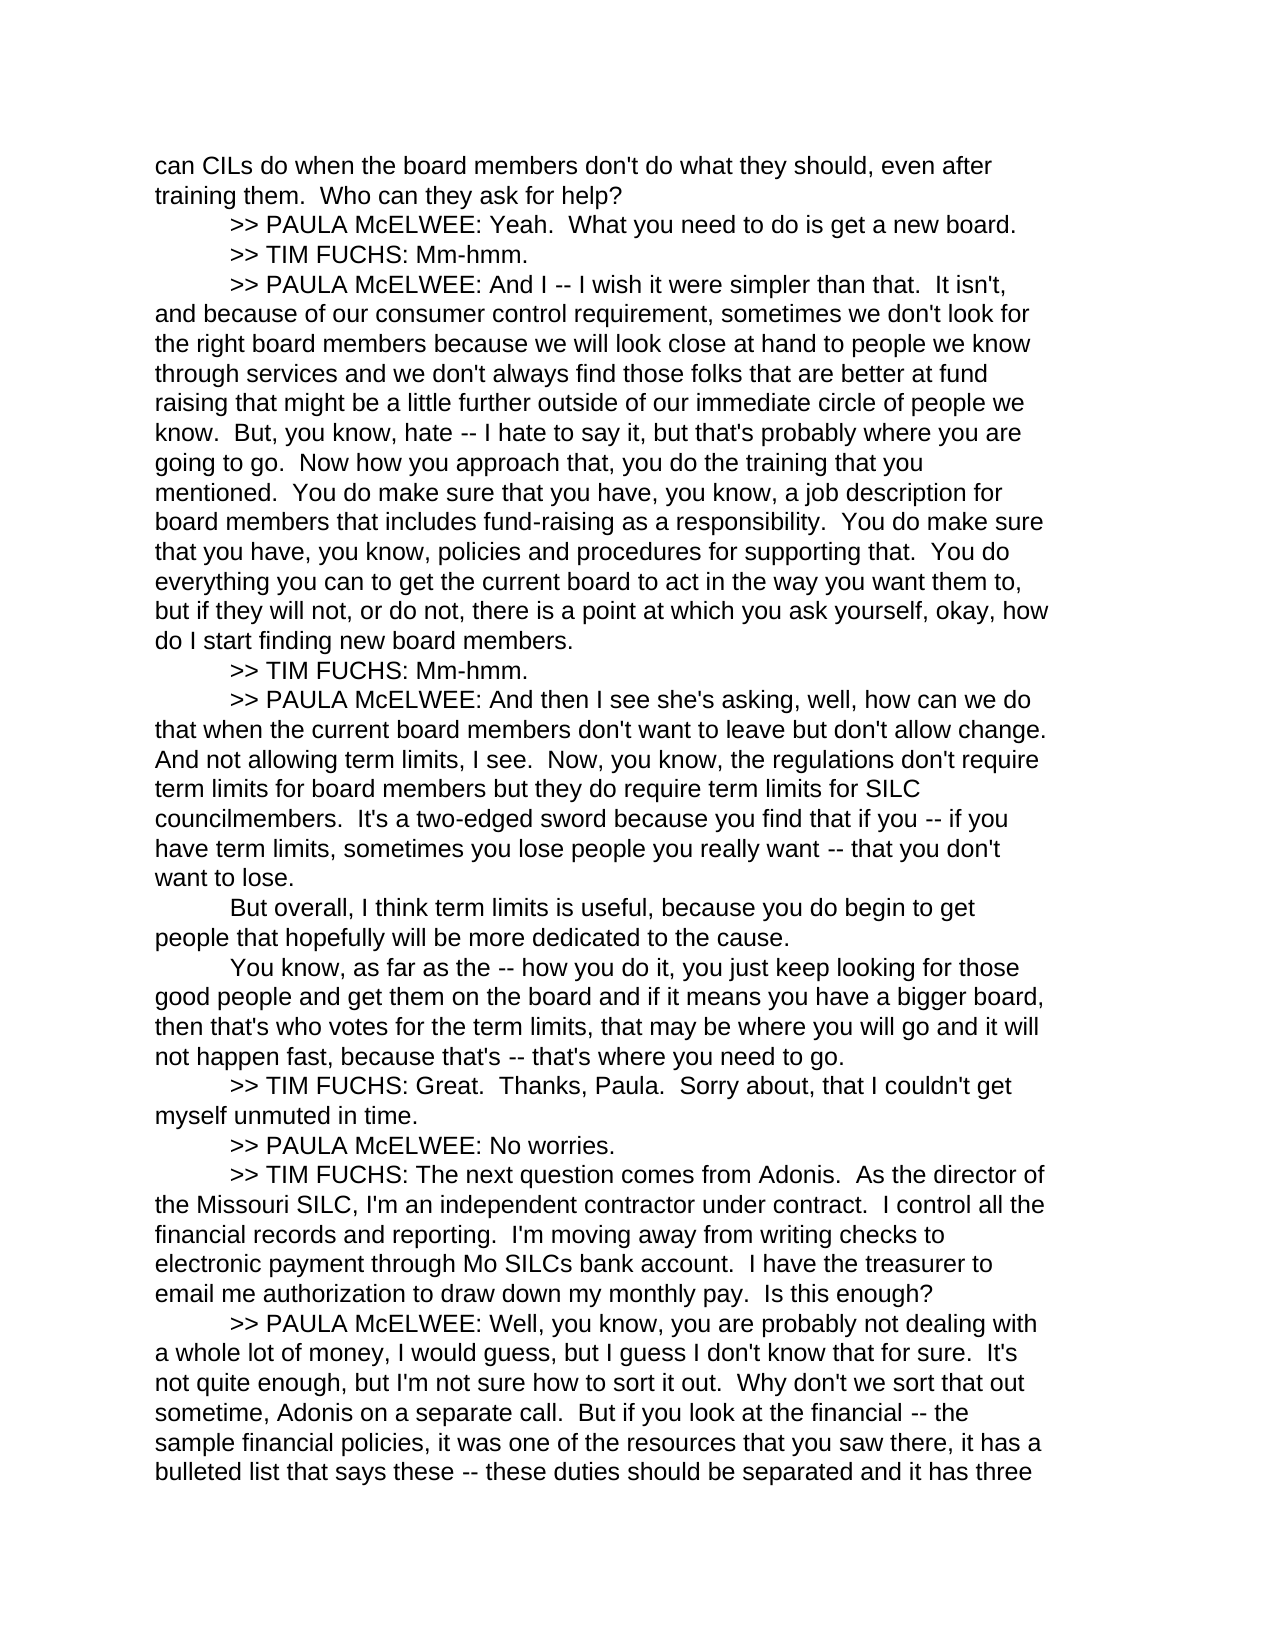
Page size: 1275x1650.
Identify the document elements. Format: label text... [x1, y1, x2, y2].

text >> TIM FUCHS: Mm-hmm. [154, 239, 1054, 269]
text >> PAULA McELWEE: And I -- I wish it were simpler than that. It isn't, and because of our consumer control requirement, sometimes we don't look for the right board members because we will look close at hand to people we know through services and we don't always find those folks that are better at fund raising that might be a little further outside of our immediate circle of people we know. But, you know, hate -- I hate to say it, but that's probably where you are going to go. Now how you approach that, you do the training that you mentioned. You do make sure that you have, you know, a job description for board members that includes fund-raising as a responsibility. You do make sure that you have, you know, policies and procedures for supporting that. You do everything you can to get the current board to act in the way you want them to, but if they will not, or do not, there is a point at which you ask yourself, okay, how do I start finding new board members. [154, 269, 1054, 655]
text >> PAULA McELWEE: Yeah. What you need to do is get a new board. [154, 209, 1054, 239]
text >> TIM FUCHS: Mm-hmm. [154, 655, 1054, 684]
text >> TIM FUCHS: Great. Thanks, Paula. Sorry about, that I couldn't get myself unmuted in time. [154, 1070, 1054, 1130]
text But overall, I think term limits is useful, because you do begin to get people that hopefully will be more dedicated to the cause. [154, 892, 1054, 952]
text >> PAULA McELWEE: And then I see she's asking, well, how can we do that when the current board members don't want to leave but don't allow change. And not allowing term limits, I see. Now, you know, the regulations don't require term limits for board members but they do require term limits for SILC councilmembers. It's a two-edged sword because you find that if you -- if you have term limits, sometimes you lose people you really want -- that you don't want to lose. [154, 684, 1054, 892]
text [154, 150, 1054, 209]
text >> TIM FUCHS: The next question comes from Adonis. As the director of the Missouri SILC, I'm an independent contractor under contract. I control all the financial records and reporting. I'm moving away from writing checks to electronic payment through Mo SILCs bank account. I have the treasurer to email me authorization to draw down my monthly pay. Is this enough? [154, 1159, 1054, 1308]
text >> PAULA McELWEE: No worries. [154, 1130, 1054, 1159]
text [154, 1308, 1054, 1486]
text You know, as far as the -- how you do it, you just keep looking for those good people and get them on the board and if it means you have a bigger board, then that's who votes for the term limits, that may be where you will go and it will not happen fast, because that's -- that's where you need to go. [154, 952, 1054, 1070]
